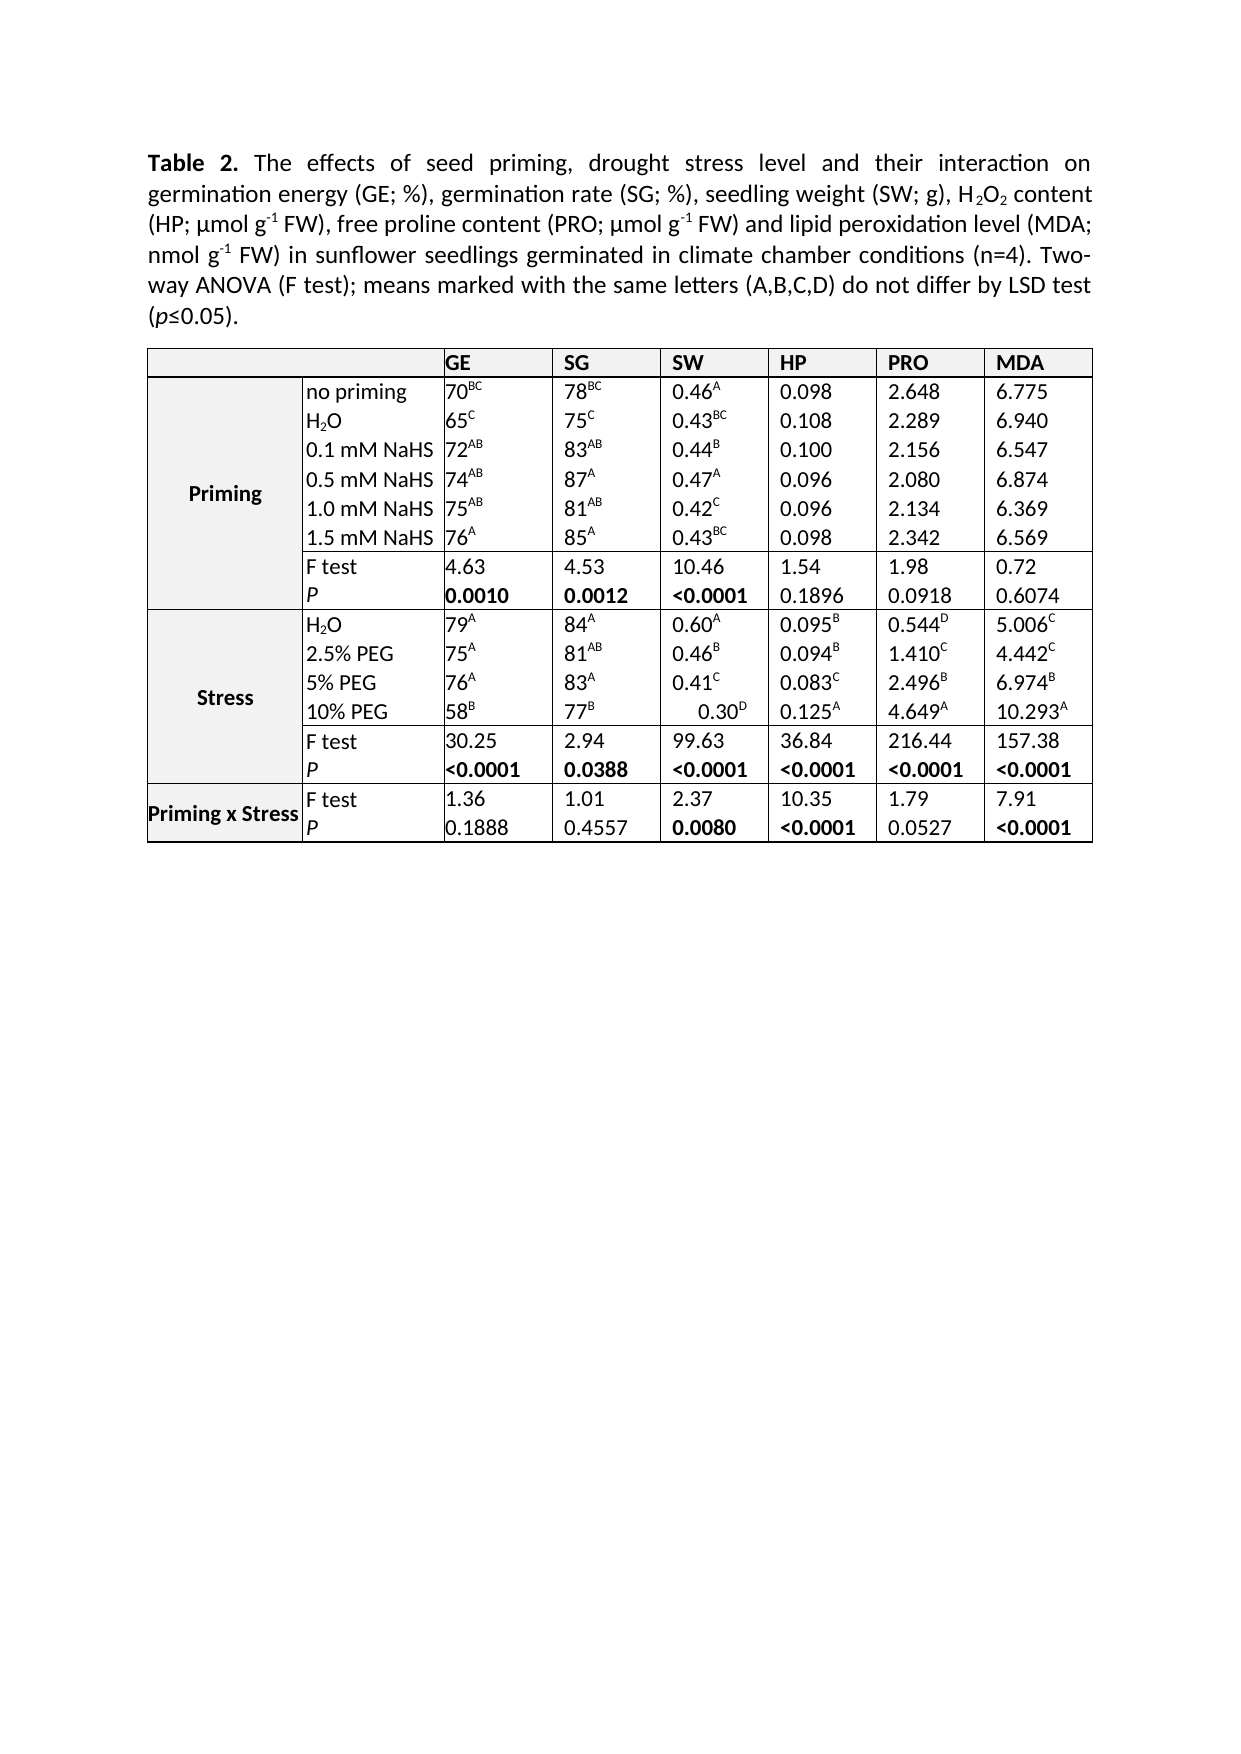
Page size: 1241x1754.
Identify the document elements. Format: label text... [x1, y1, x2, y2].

table_cell ˂0.0001 [445, 754, 552, 783]
table_cell Priming x Stress [148, 784, 302, 841]
table_cell 0.100 [769, 435, 876, 464]
table_cell 0.60A [661, 610, 768, 638]
table_cell 0.47A [661, 464, 768, 493]
table_cell 0.42C [661, 493, 768, 522]
table_cell ˂0.0001 [661, 580, 768, 609]
table_cell 0.0080 [661, 813, 768, 841]
table_cell 0.095B [769, 610, 876, 638]
table_cell 74AB [445, 464, 552, 493]
table_cell 5.006C [985, 610, 1092, 638]
table_cell 2.496B [877, 667, 984, 696]
table_cell 10.293A [985, 696, 1092, 725]
table_cell 81AB [553, 638, 660, 667]
table_cell 30.25 [445, 726, 552, 754]
table_cell ˂0.0001 [985, 754, 1092, 783]
table_cell 4.53 [553, 552, 660, 580]
table_cell 0.41C [661, 667, 768, 696]
table_cell 2.648 [877, 378, 984, 406]
table_cell 4.63 [445, 552, 552, 580]
table_cell 0.094B [769, 638, 876, 667]
table_cell 77B [553, 696, 660, 725]
table_cell 6.369 [985, 493, 1092, 522]
table_cell 0.0918 [877, 580, 984, 609]
table_cell 0.30D [661, 696, 768, 725]
table_cell 0.43BC [661, 522, 768, 551]
table_cell 0.72 [985, 552, 1092, 580]
table_cell 4.649A [877, 696, 984, 725]
table_cell 58B [445, 696, 552, 725]
table_cell 0.6074 [985, 580, 1092, 609]
table_cell 0.0010 [445, 580, 552, 609]
table_cell 0.108 [769, 406, 876, 434]
table_cell 0.44B [661, 435, 768, 464]
table_cell 10.35 [769, 784, 876, 812]
table_cell 0.0388 [553, 754, 660, 783]
table_cell 83A [553, 667, 660, 696]
table_cell 0.43BC [661, 406, 768, 434]
table_cell 70BC [445, 378, 552, 406]
table_cell 0.096 [769, 493, 876, 522]
table_cell 76A [445, 667, 552, 696]
table_cell 0.46B [661, 638, 768, 667]
table_header GE [445, 349, 552, 376]
table_cell 2.080 [877, 464, 984, 493]
table_cell F test P [303, 726, 444, 783]
table_cell 87A [553, 464, 660, 493]
table_cell 6.775 [985, 378, 1092, 406]
table_cell 1.79 [877, 784, 984, 812]
table_cell 5% PEG [303, 667, 444, 696]
table_cell ˂0.0001 [985, 813, 1092, 841]
table_header SW [661, 349, 768, 376]
table_cell 36.84 [769, 726, 876, 754]
table_cell 0.46A [661, 378, 768, 406]
table_cell Priming [148, 378, 302, 609]
table_cell 0.125A [769, 696, 876, 725]
table_cell 0.1896 [769, 580, 876, 609]
table_cell 1.54 [769, 552, 876, 580]
table_header [148, 349, 303, 376]
table_cell 65C [445, 406, 552, 434]
table_header SG [553, 349, 660, 376]
table_cell 0.096 [769, 464, 876, 493]
table_cell 0.5 mM NaHS [303, 464, 444, 493]
table_cell 6.569 [985, 522, 1092, 551]
table_cell 0.0527 [877, 813, 984, 841]
table_cell 0.544D [877, 610, 984, 638]
table_cell 84A [553, 610, 660, 638]
table_cell 157.38 [985, 726, 1092, 754]
table_cell 216.44 [877, 726, 984, 754]
table_cell 6.974B [985, 667, 1092, 696]
table_cell 83AB [553, 435, 660, 464]
table_cell 6.874 [985, 464, 1092, 493]
table_cell ˂0.0001 [877, 754, 984, 783]
table_cell 0.083C [769, 667, 876, 696]
table_cell 6.547 [985, 435, 1092, 464]
table_cell H2O [303, 610, 444, 638]
table_cell 81AB [553, 493, 660, 522]
table_cell 0.1 mM NaHS [303, 435, 444, 464]
table_cell 99.63 [661, 726, 768, 754]
table_cell 10% PEG [303, 696, 444, 725]
table_cell 2.94 [553, 726, 660, 754]
table_cell 10.46 [661, 552, 768, 580]
table_cell 2.342 [877, 522, 984, 551]
table_cell 0.4557 [553, 813, 660, 841]
table_cell 2.5% PEG [303, 638, 444, 667]
table_header HP [769, 349, 876, 376]
table_cell Stress [148, 610, 302, 783]
table_cell ˂0.0001 [769, 754, 876, 783]
table_header [303, 349, 444, 376]
table_cell F test P [303, 552, 444, 609]
table_cell 7.91 [985, 784, 1092, 812]
table_header MDA [985, 349, 1092, 376]
table_cell 4.442C [985, 638, 1092, 667]
table_cell 2.134 [877, 493, 984, 522]
table_cell ˂0.0001 [661, 754, 768, 783]
table_cell 75A [445, 638, 552, 667]
table_cell 85A [553, 522, 660, 551]
table_cell 76A [445, 522, 552, 551]
table_cell 1.36 [445, 784, 552, 812]
table_header PRO [877, 349, 984, 376]
table_cell 0.0012 [553, 580, 660, 609]
table_cell 75C [553, 406, 660, 434]
table_cell H2O [303, 406, 444, 434]
table_cell 0.098 [769, 522, 876, 551]
table_cell 2.156 [877, 435, 984, 464]
table_cell 78BC [553, 378, 660, 406]
table_cell 2.37 [661, 784, 768, 812]
table_cell 1.98 [877, 552, 984, 580]
table_cell 2.289 [877, 406, 984, 434]
table_cell 1.0 mM NaHS [303, 493, 444, 522]
table_cell 79A [445, 610, 552, 638]
table_cell 1.01 [553, 784, 660, 812]
table_cell ˂0.0001 [769, 813, 876, 841]
table_cell 1.410C [877, 638, 984, 667]
table_cell 0.098 [769, 378, 876, 406]
text Table 2. The effects of seed priming, drought stress level and their interaction on germination energy (GE; %), germination rate (SG; %), seedling weight (SW; g), H2O2 content (HP; µmol g-1 FW), free proline content (PRO; µmol g-1 FW) and lipid peroxidation level (MDA; nmol g-1 FW) in sunflower seedlings germinated in climate chamber conditions (n=4). Two-way ANOVA (F test); means marked with the same letters (A,B,C,D) do not differ by LSD test (p≤0.05). [148, 148, 1093, 331]
table_cell 72AB [445, 435, 552, 464]
table_cell 6.940 [985, 406, 1092, 434]
table_cell 75AB [445, 493, 552, 522]
table_cell F test P [303, 784, 444, 841]
table_cell 1.5 mM NaHS [303, 522, 444, 551]
table_cell 0.1888 [445, 813, 552, 841]
table_cell no priming [303, 378, 444, 406]
